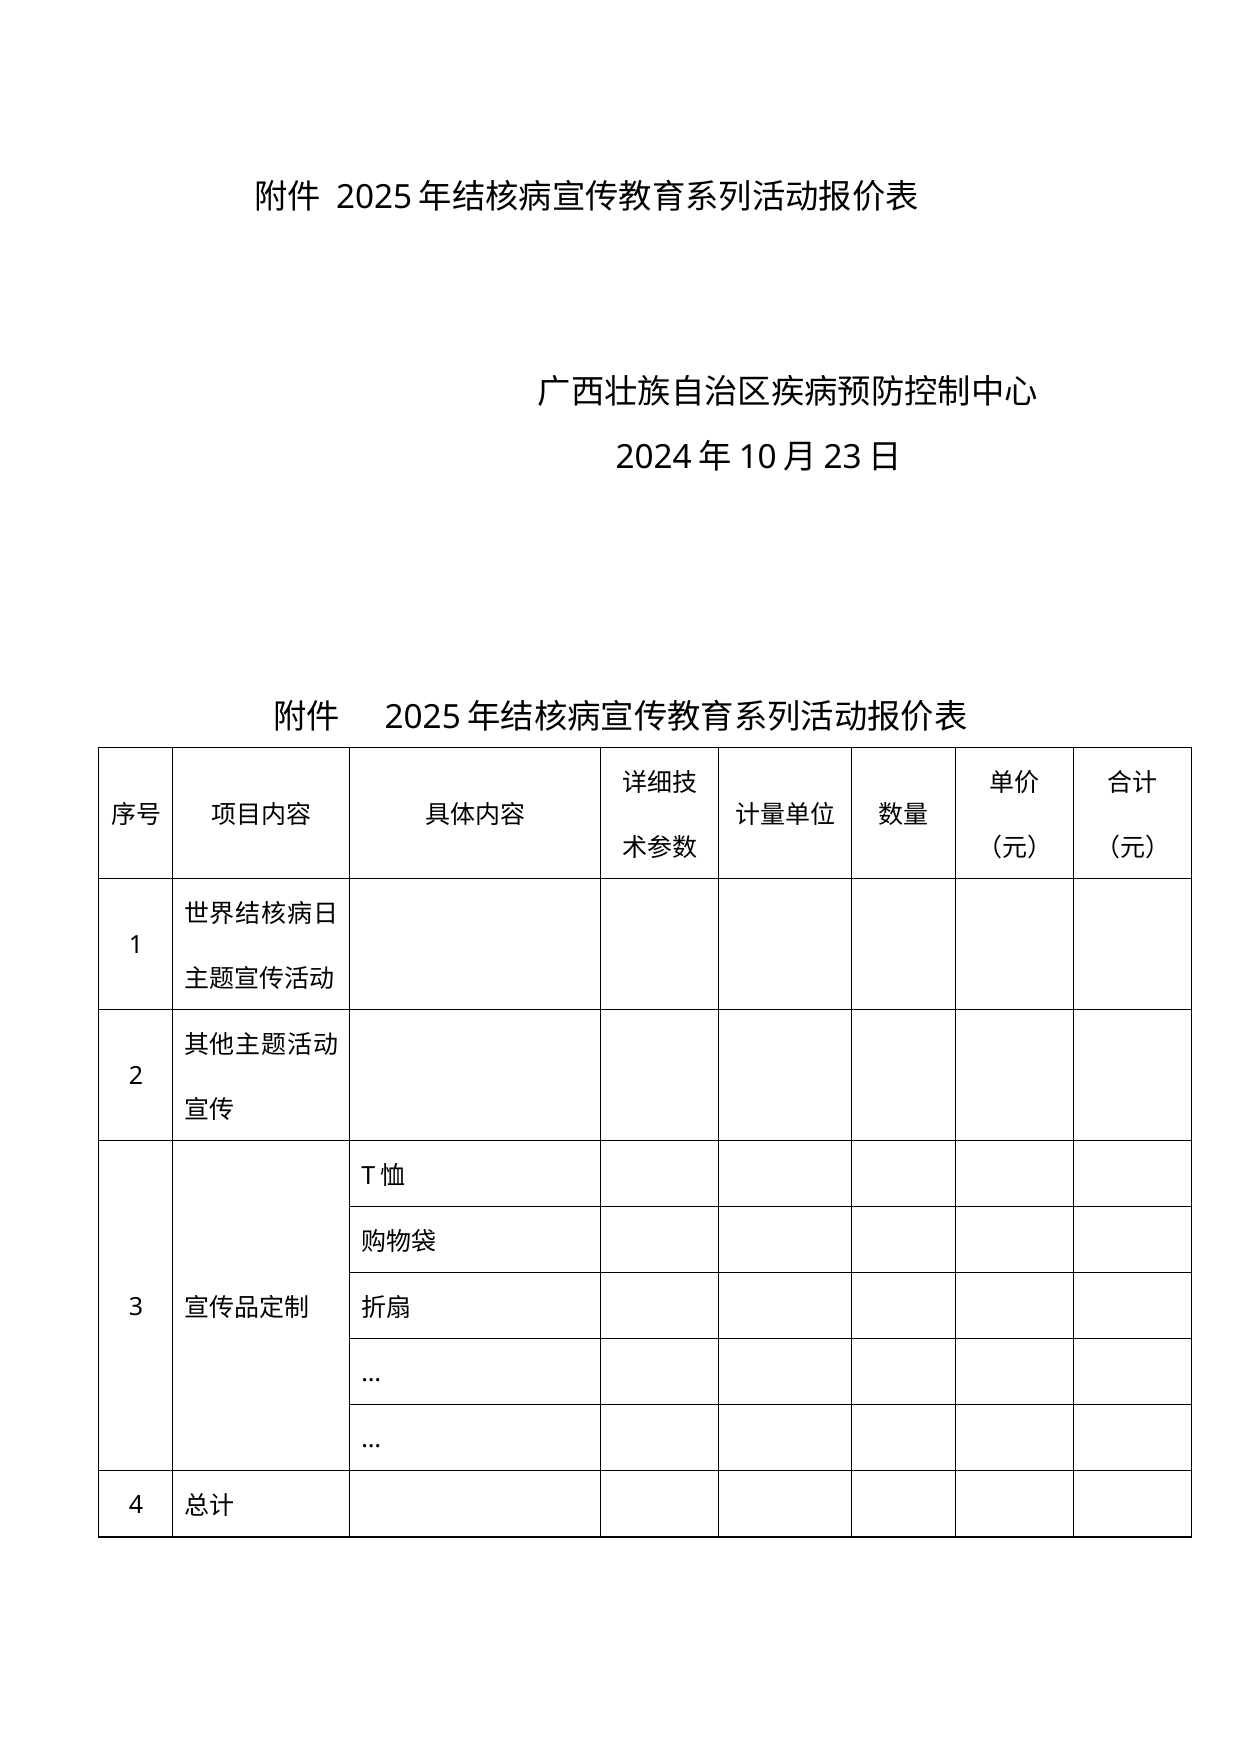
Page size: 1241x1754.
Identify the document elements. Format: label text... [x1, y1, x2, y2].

table_cell 其他主题活动宣传 [173, 1010, 349, 1140]
table_cell [1074, 1141, 1191, 1206]
table_cell … [350, 1405, 600, 1470]
table_cell 2 [99, 1010, 172, 1140]
table_cell [1074, 1471, 1191, 1536]
table_cell [719, 1405, 851, 1470]
table_cell [1074, 1339, 1191, 1404]
table_cell [1074, 1405, 1191, 1470]
table_cell [719, 1010, 851, 1140]
table_cell [719, 879, 851, 1009]
table_cell T恤 [350, 1141, 600, 1206]
table_cell [852, 1207, 955, 1272]
table_cell [601, 1010, 718, 1140]
table_cell [1074, 1010, 1191, 1140]
table_header 详细技术参数 [601, 748, 718, 878]
table_cell 3 [99, 1141, 172, 1470]
table_cell [956, 1339, 1073, 1404]
table_cell [852, 879, 955, 1009]
table_header 数量 [852, 748, 955, 878]
table_cell [956, 1405, 1073, 1470]
table_cell [601, 1471, 718, 1536]
table_cell [852, 1405, 955, 1470]
table_cell [601, 1141, 718, 1206]
table_cell [852, 1010, 955, 1140]
table_cell [350, 1471, 600, 1536]
table_cell 1 [99, 879, 172, 1009]
table_cell … [350, 1339, 600, 1404]
table_cell [601, 1339, 718, 1404]
table_cell [852, 1141, 955, 1206]
table_cell [852, 1471, 955, 1536]
table_cell [852, 1273, 955, 1338]
text 广西壮族自治区疾病预防控制中心 [187, 357, 1053, 422]
text 附件 2025年结核病宣传教育系列活动报价表 [187, 162, 1053, 227]
table_cell [601, 879, 718, 1009]
table_header 项目内容 [173, 748, 349, 878]
table_cell [601, 1207, 718, 1272]
table_cell 宣传品定制 [173, 1141, 349, 1470]
table_header 具体内容 [350, 748, 600, 878]
text 附件 2025年结核病宣传教育系列活动报价表 [187, 682, 1053, 747]
table_cell 折扇 [350, 1273, 600, 1338]
table_cell [956, 1207, 1073, 1272]
table_cell [956, 879, 1073, 1009]
table_cell 总计 [173, 1471, 349, 1536]
table_cell [956, 1471, 1073, 1536]
table_cell [350, 879, 600, 1009]
table_cell [719, 1273, 851, 1338]
table_cell [601, 1405, 718, 1470]
table_cell 世界结核病日主题宣传活动 [173, 879, 349, 1009]
table_cell [719, 1339, 851, 1404]
table_cell [719, 1471, 851, 1536]
table_cell [956, 1010, 1073, 1140]
table_cell [1074, 1273, 1191, 1338]
table_cell [1074, 1207, 1191, 1272]
table_header 计量单位 [719, 748, 851, 878]
table_header 合计（元） [1074, 748, 1191, 878]
table_cell [719, 1207, 851, 1272]
table_cell [719, 1141, 851, 1206]
table_cell [956, 1273, 1073, 1338]
table_cell 购物袋 [350, 1207, 600, 1272]
table_cell [956, 1141, 1073, 1206]
text 2024年10月23日 [187, 422, 1053, 487]
table_cell [601, 1273, 718, 1338]
table_cell [1074, 879, 1191, 1009]
table_header 单价（元） [956, 748, 1073, 878]
table_cell 4 [99, 1471, 172, 1536]
table_cell [350, 1010, 600, 1140]
table_header 序号 [99, 748, 172, 878]
table_cell [852, 1339, 955, 1404]
